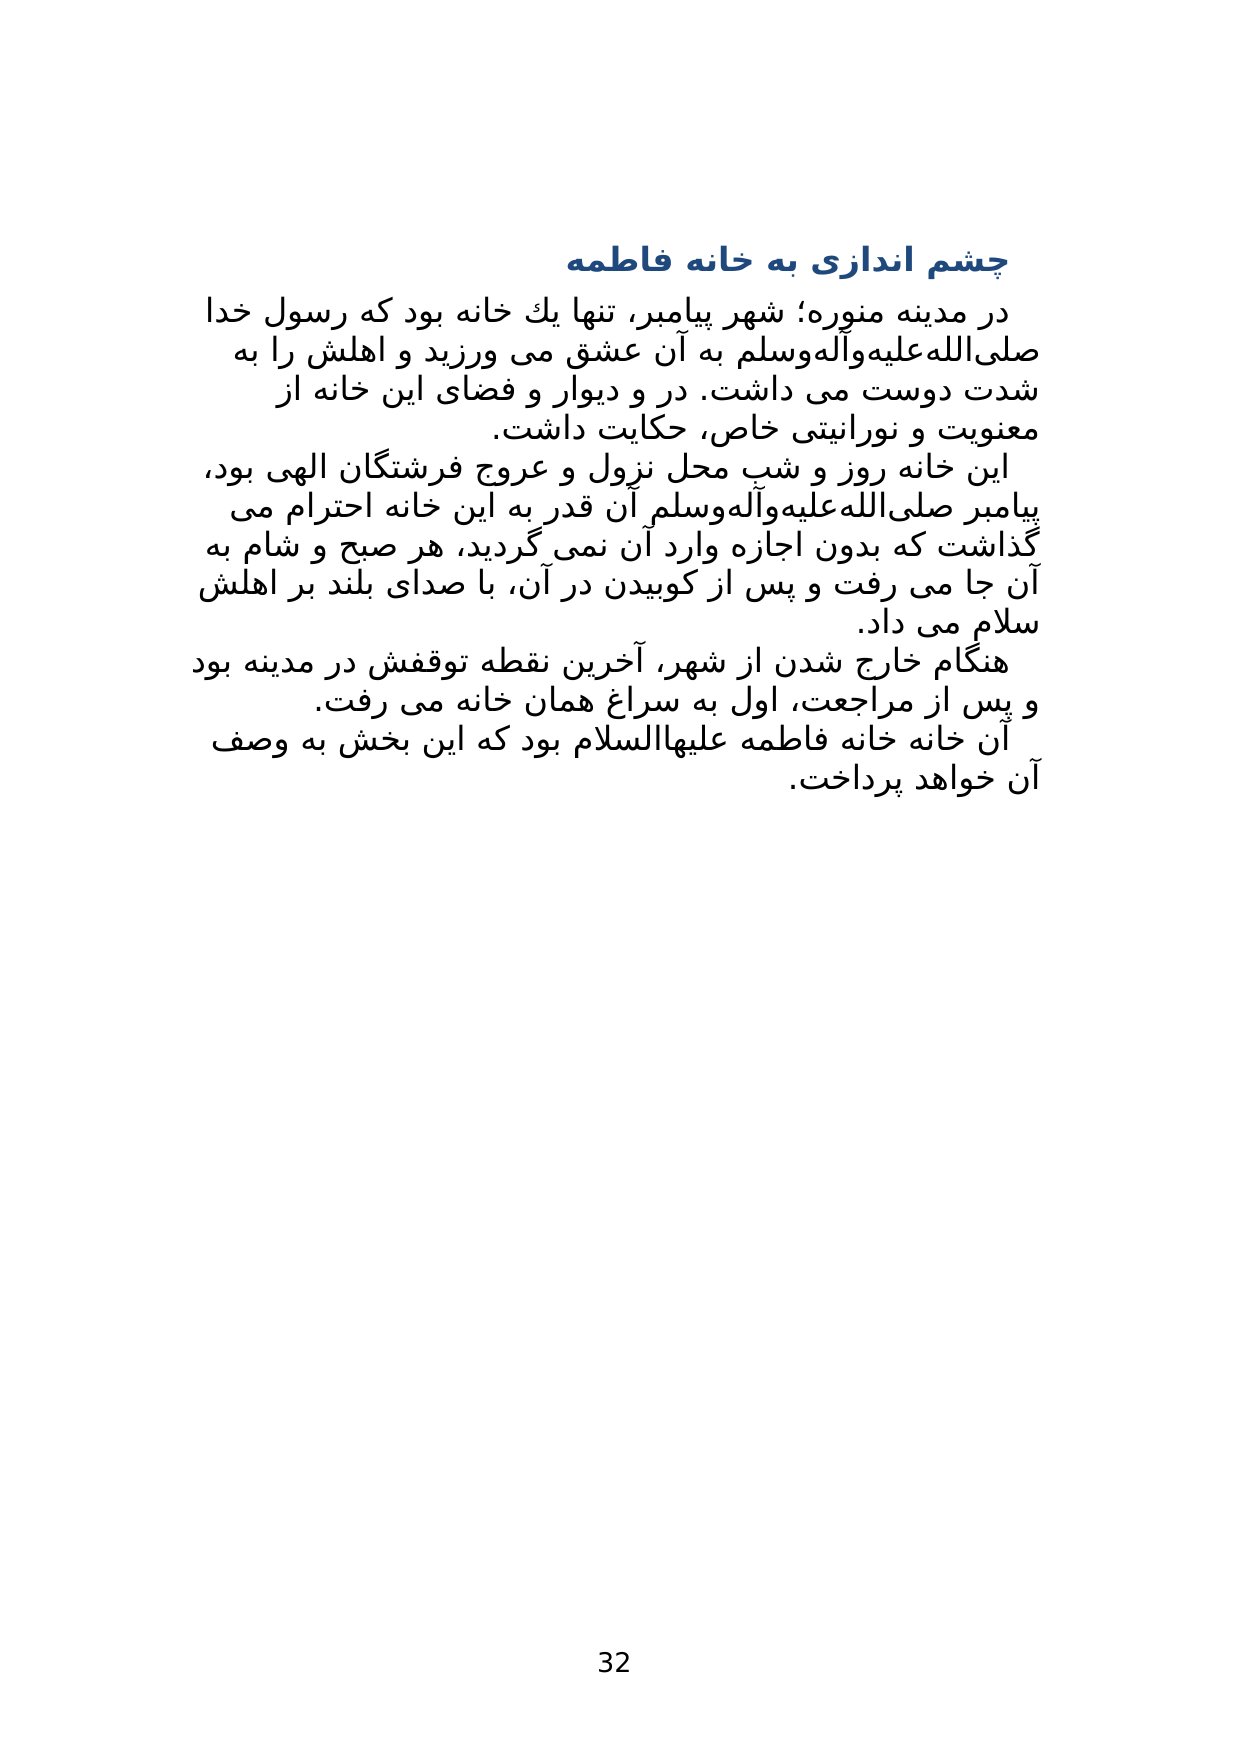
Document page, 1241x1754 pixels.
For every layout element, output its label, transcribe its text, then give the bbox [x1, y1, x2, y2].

text آن خانه خانه فاطمه عليها‌السلام بود كه اين بخش به وصف آن خواهد پرداخت. [187, 719, 1041, 797]
text هنگام خارج شدن از شهر، آخرين نقطه توقفش در مدينه بود و پس از مراجعت، اول به سراغ همان خانه مى رفت. [187, 642, 1041, 719]
text اين خانه روز و شب محل نزول و عروج فرشتگان الهى بود، پيامبر صلى‌الله‌عليه‌وآله‌وسلم آن قدر به اين خانه احترام مى گذاشت كه بدون اجازه وارد آن نمى گرديد، هر صبح و شام به آن جا مى رفت و پس از كوبيدن در آن، با صداى بلند بر اهلش سلام مى داد. [187, 447, 1041, 642]
subtitle چشم اندازى به خانه فاطمه [187, 241, 1041, 279]
text در مدينه منوره؛ شهر پيامبر، تنها يك خانه بود كه رسول خدا صلى‌الله‌عليه‌وآله‌وسلم به آن عشق مى ورزيد و اهلش را به شدت دوست مى داشت. در و ديوار و فضاى اين خانه از معنويت و نورانيتى خاص، حكايت داشت. [187, 292, 1041, 447]
